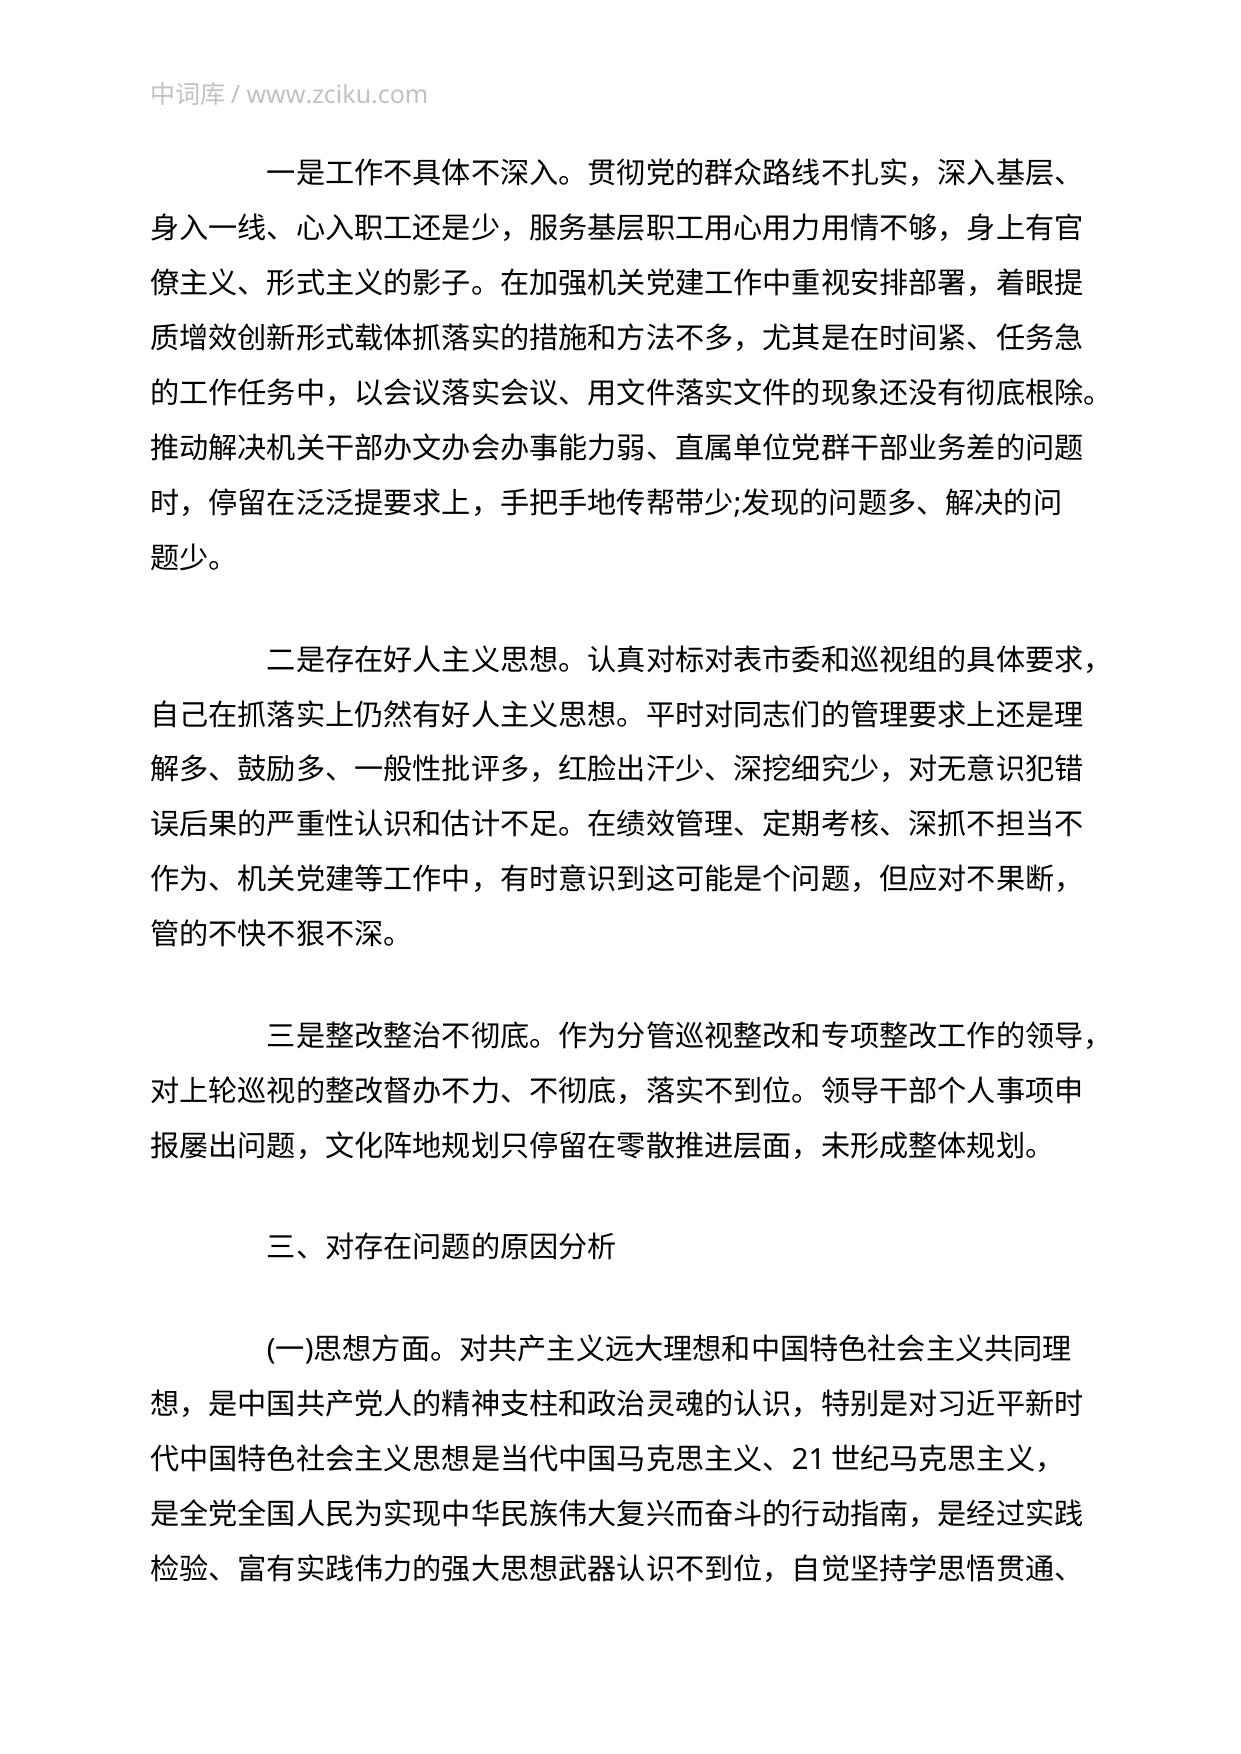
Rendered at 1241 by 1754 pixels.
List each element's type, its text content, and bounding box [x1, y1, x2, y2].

text 三是整改整治不彻底。作为分管巡视整改和专项整改工作的领导，对上轮巡视的整改督办不力、不彻底，落实不到位。领导干部个人事项申报屡出问题，文化阵地规划只停留在零散推进层面，未形成整体规划。 [150, 1012, 1090, 1164]
text 二是存在好人主义思想。认真对标对表市委和巡视组的具体要求，自己在抓落实上仍然有好人主义思想。平时对同志们的管理要求上还是理解多、鼓励多、一般性批评多，红脸出汗少、深挖细究少，对无意识犯错误后果的严重性认识和估计不足。在绩效管理、定期考核、深抓不担当不作为、机关党建等工作中，有时意识到这可能是个问题，但应对不果断，管的不快不狠不深。 [150, 636, 1090, 953]
text 三、对存在问题的原因分析 [150, 1224, 1090, 1266]
text 一是工作不具体不深入。贯彻党的群众路线不扎实，深入基层、身入一线、心入职工还是少，服务基层职工用心用力用情不够，身上有官僚主义、形式主义的影子。在加强机关党建工作中重视安排部署，着眼提质增效创新形式载体抓落实的措施和方法不多，尤其是在时间紧、任务急的工作任务中，以会议落实会议、用文件落实文件的现象还没有彻底根除。推动解决机关干部办文办会办事能力弱、直属单位党群干部业务差的问题时，停留在泛泛提要求上，手把手地传帮带少;发现的问题多、解决的问题少。 [150, 150, 1090, 577]
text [150, 1326, 1090, 1588]
